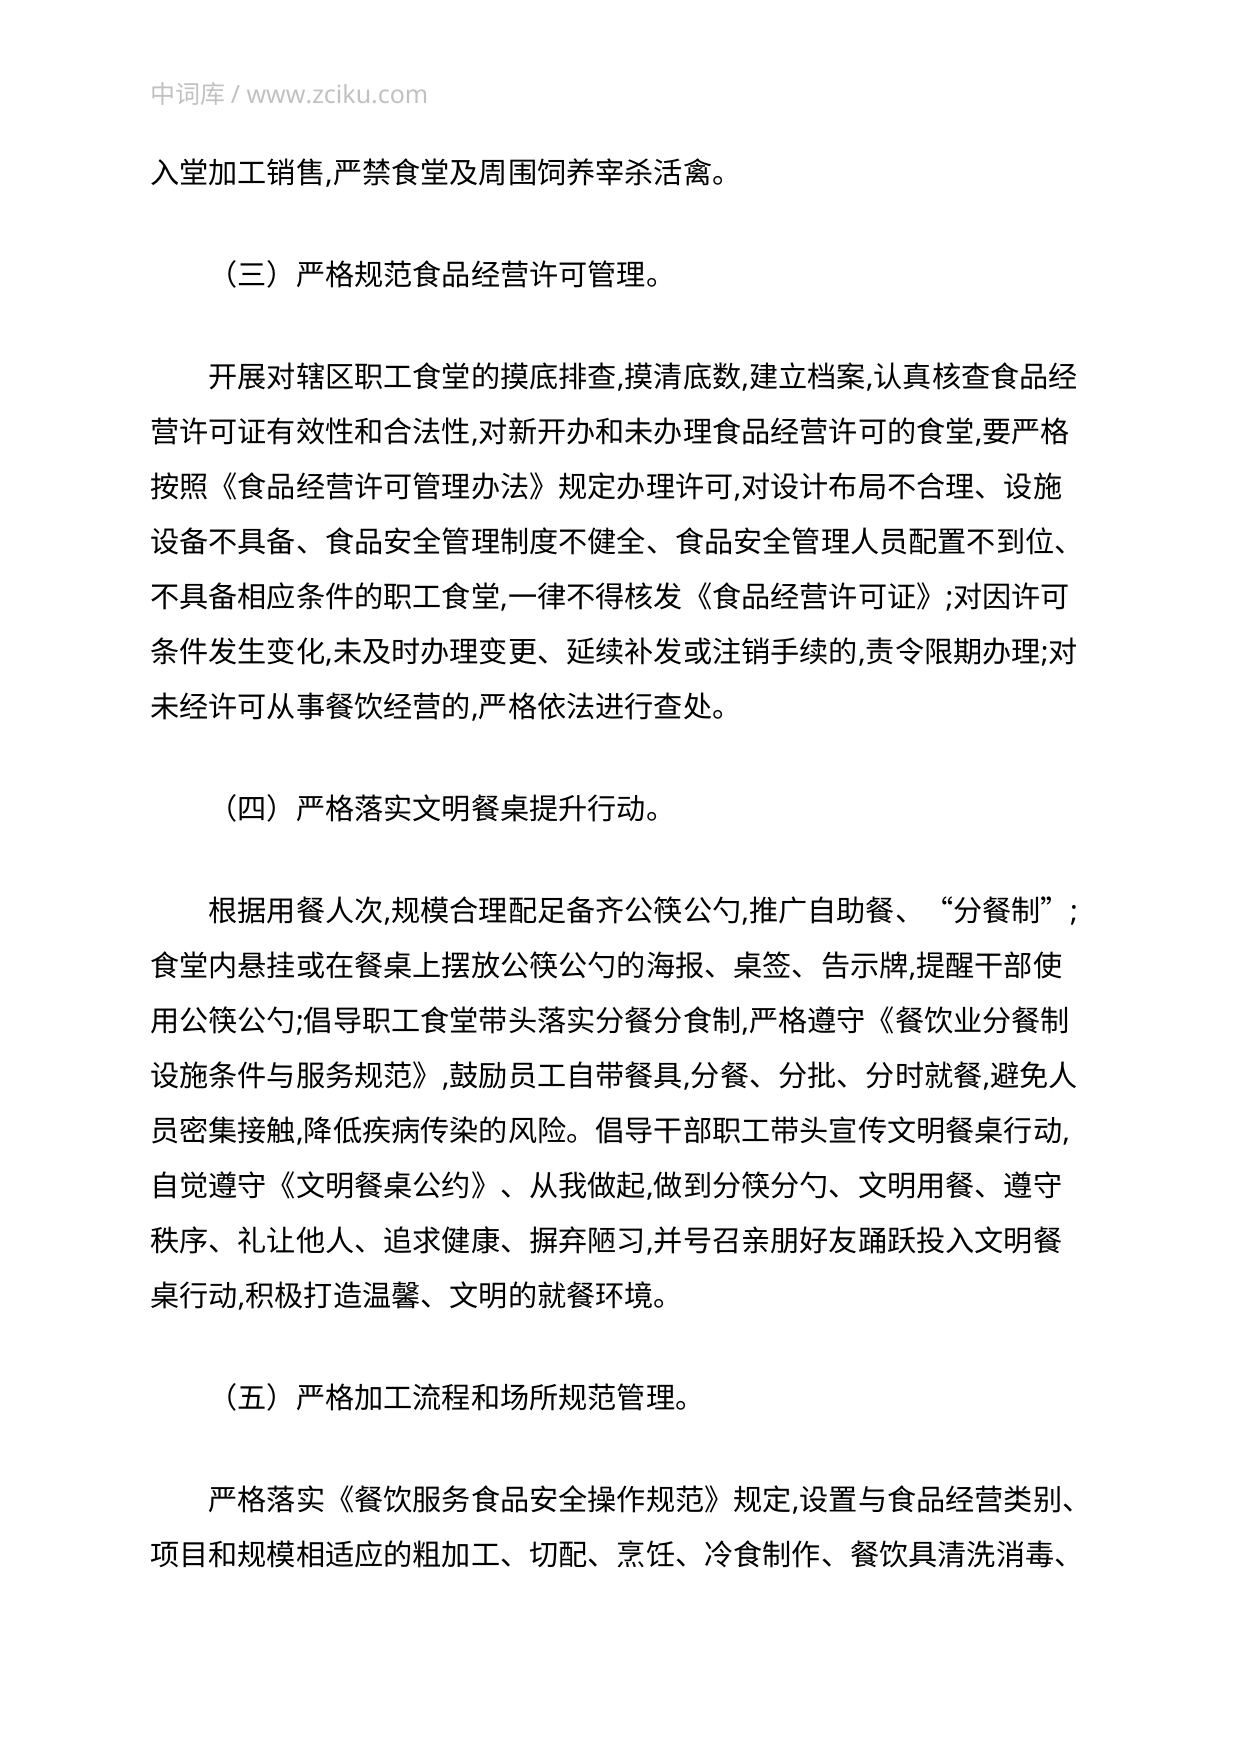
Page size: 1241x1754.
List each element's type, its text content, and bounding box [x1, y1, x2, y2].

text （五）严格加工流程和场所规范管理。 [150, 1374, 1090, 1417]
text 开展对辖区职工食堂的摸底排查,摸清底数,建立档案,认真核查食品经营许可证有效性和合法性,对新开办和未办理食品经营许可的食堂,要严格按照《食品经营许可管理办法》规定办理许可,对设计布局不合理、设施设备不具备、食品安全管理制度不健全、食品安全管理人员配置不到位、不具备相应条件的职工食堂,一律不得核发《食品经营许可证》;对因许可条件发生变化,未及时办理变更、延续补发或注销手续的,责令限期办理;对未经许可从事餐饮经营的,严格依法进行查处。 [150, 354, 1090, 726]
text （四）严格落实文明餐桌提升行动。 [150, 786, 1090, 828]
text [150, 150, 1090, 192]
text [150, 1476, 1090, 1573]
text （三）严格规范食品经营许可管理。 [150, 252, 1090, 294]
text 根据用餐人次,规模合理配足备齐公筷公勺,推广自助餐、“分餐制”;食堂内悬挂或在餐桌上摆放公筷公勺的海报、桌签、告示牌,提醒干部使用公筷公勺;倡导职工食堂带头落实分餐分食制,严格遵守《餐饮业分餐制设施条件与服务规范》,鼓励员工自带餐具,分餐、分批、分时就餐,避免人员密集接触,降低疾病传染的风险。倡导干部职工带头宣传文明餐桌行动,自觉遵守《文明餐桌公约》、从我做起,做到分筷分勺、文明用餐、遵守秩序、礼让他人、追求健康、摒弃陋习,并号召亲朋好友踊跃投入文明餐桌行动,积极打造温馨、文明的就餐环境。 [150, 887, 1090, 1315]
